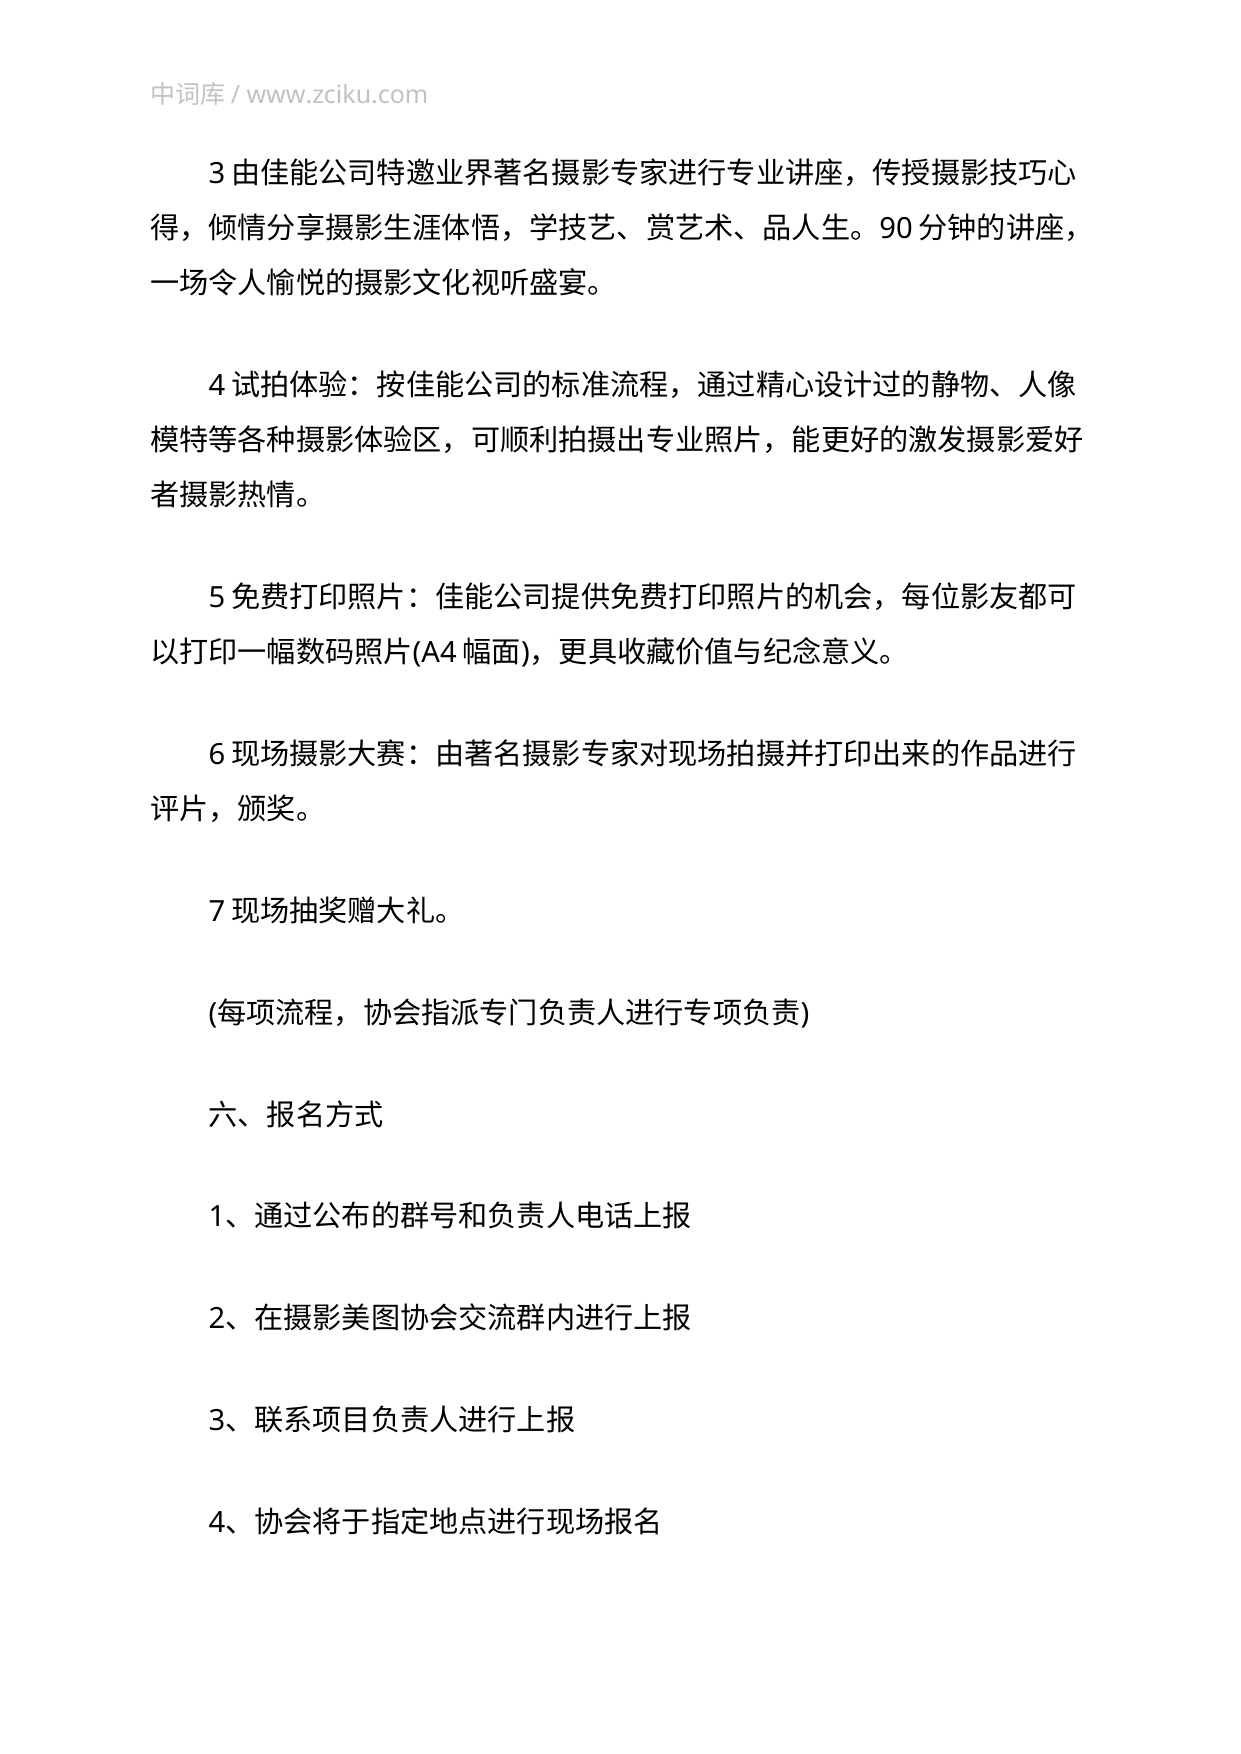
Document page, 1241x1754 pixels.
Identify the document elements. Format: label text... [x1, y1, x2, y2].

text (每项流程，协会指派专门负责人进行专项负责) [150, 989, 1090, 1032]
text 7现场抽奖赠大礼。 [150, 887, 1090, 929]
text 4、协会将于指定地点进行现场报名 [150, 1499, 1090, 1541]
text 5免费打印照片：佳能公司提供免费打印照片的机会，每位影友都可以打印一幅数码照片(A4幅面)，更具收藏价值与纪念意义。 [150, 573, 1090, 671]
text 六、报名方式 [150, 1091, 1090, 1133]
text 3、联系项目负责人进行上报 [150, 1397, 1090, 1439]
text 2、在摄影美图协会交流群内进行上报 [150, 1295, 1090, 1337]
text 1、通过公布的群号和负责人电话上报 [150, 1193, 1090, 1235]
text 4试拍体验：按佳能公司的标准流程，通过精心设计过的静物、人像模特等各种摄影体验区，可顺利拍摄出专业照片，能更好的激发摄影爱好者摄影热情。 [150, 362, 1090, 514]
text 6现场摄影大赛：由著名摄影专家对现场拍摄并打印出来的作品进行评片，颁奖。 [150, 730, 1090, 828]
text 3由佳能公司特邀业界著名摄影专家进行专业讲座，传授摄影技巧心得，倾情分享摄影生涯体悟，学技艺、赏艺术、品人生。90分钟的讲座，一场令人愉悦的摄影文化视听盛宴。 [150, 150, 1090, 302]
